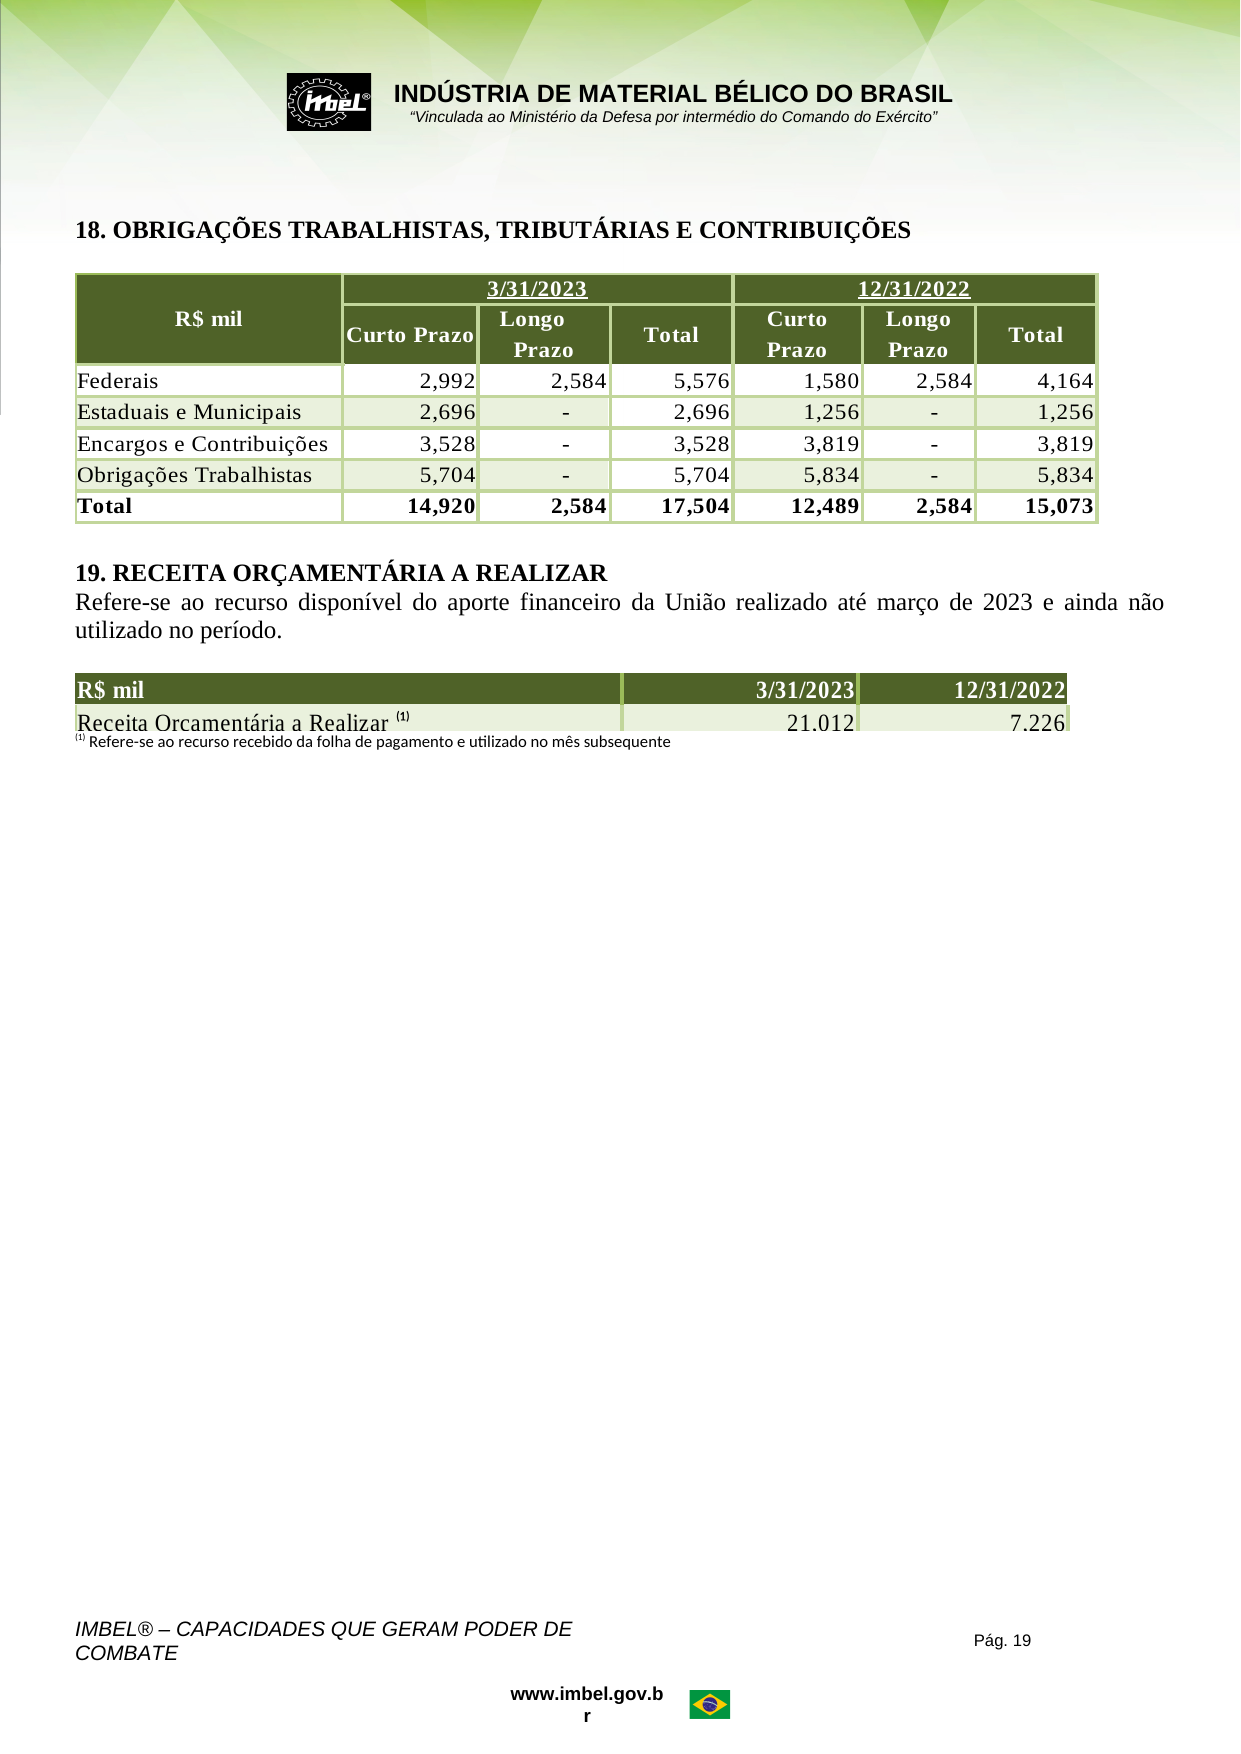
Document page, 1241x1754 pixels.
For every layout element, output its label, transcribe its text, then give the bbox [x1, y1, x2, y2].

text 18. OBRIGAÇÕES TRABALHISTAS, TRIBUTÁRIAS E CONTRIBUIÇÕES [75, 216, 1165, 244]
text Refere-se ao recurso disponível do aporte financeiro da União realizado até março de 2023 e ainda não utilizado no período. [75, 587, 1165, 644]
text 19. RECEITA ORÇAMENTÁRIA A REALIZAR [75, 558, 1165, 587]
picture [864, 364, 974, 395]
picture [480, 364, 609, 395]
picture [612, 398, 731, 426]
picture [689, 1690, 730, 1719]
picture [77, 366, 341, 395]
picture [0, 0, 1241, 427]
text (1) Refere-se ao recurso recebido da folha de pagamento e utilizado no mês subsequente [75, 731, 1165, 751]
picture [977, 364, 1095, 395]
picture [735, 364, 861, 395]
picture [344, 364, 476, 395]
picture [612, 364, 731, 395]
